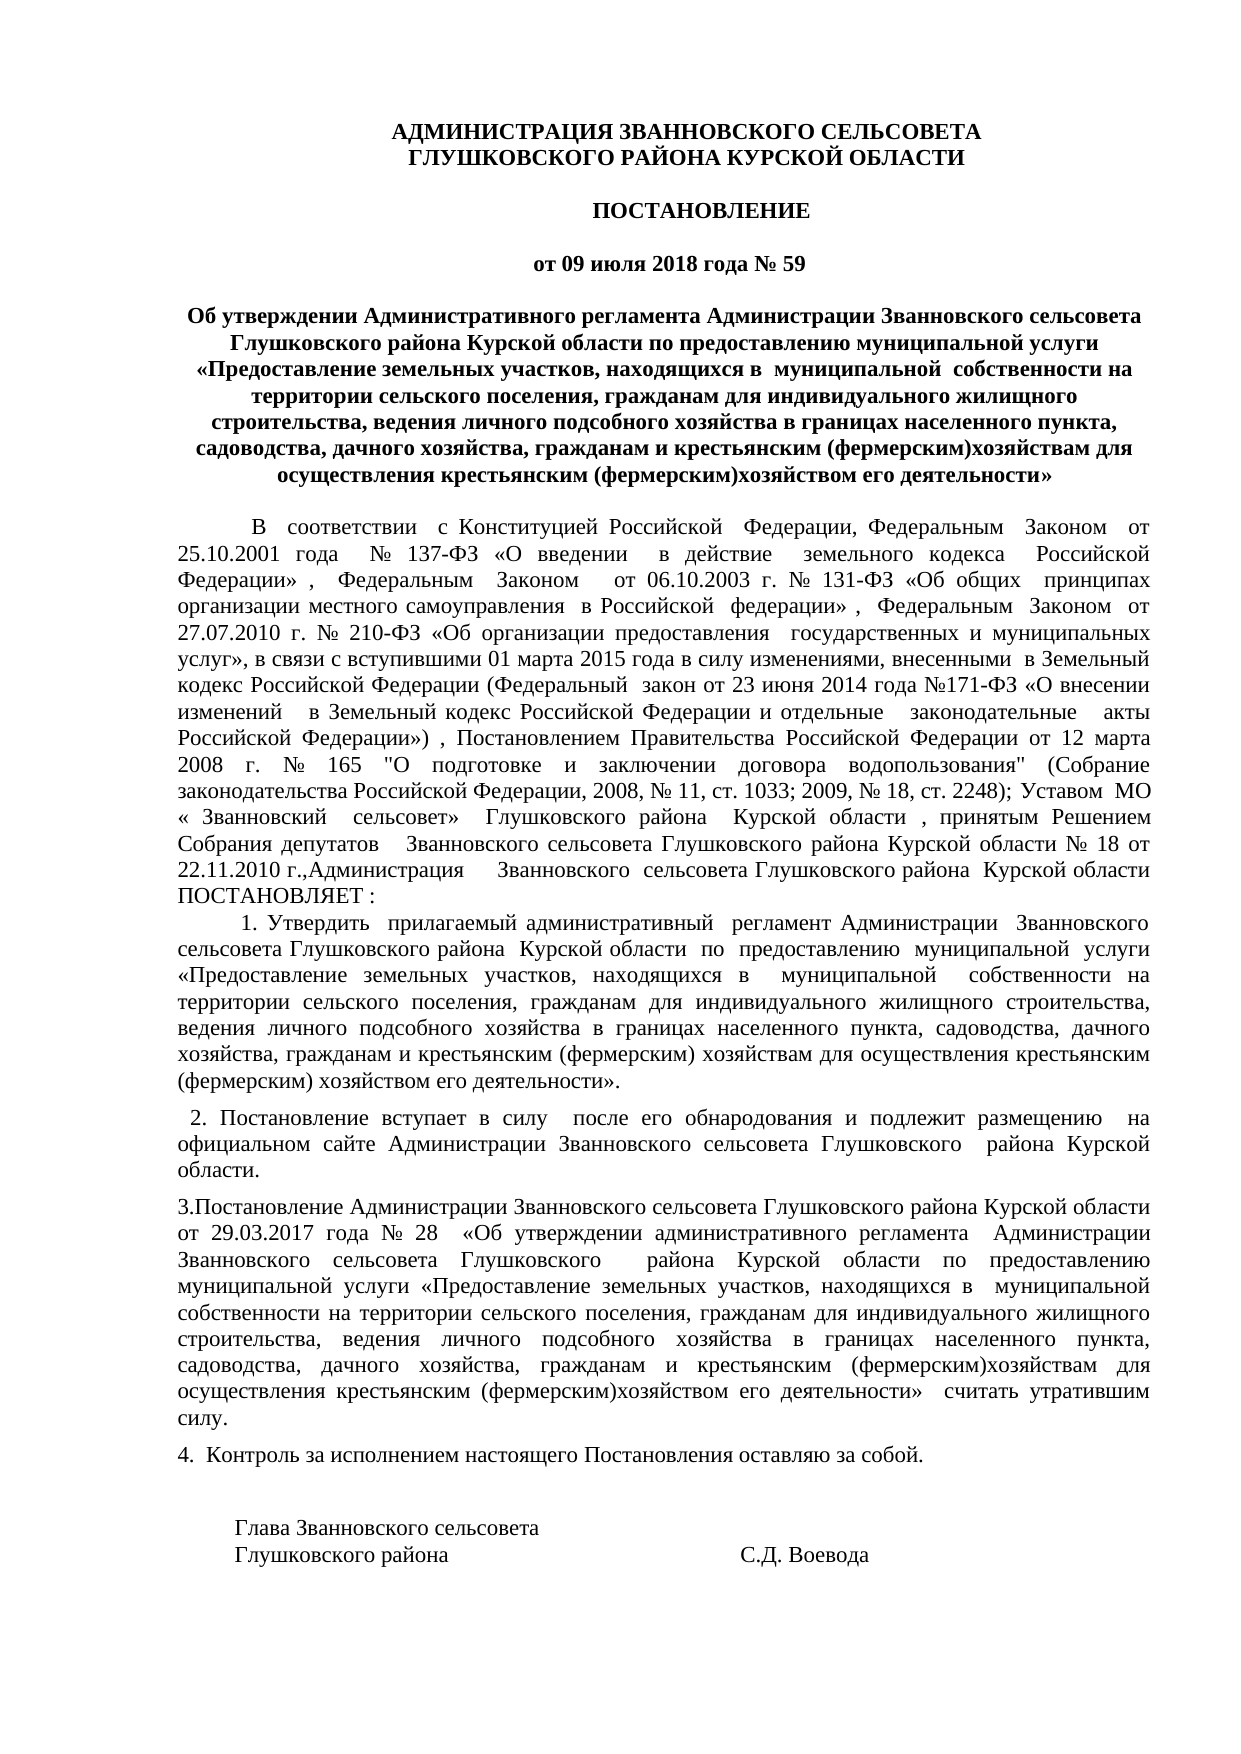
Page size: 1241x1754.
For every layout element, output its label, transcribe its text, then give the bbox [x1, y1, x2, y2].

text Глава Званновского сельсовета [177, 1514, 1152, 1541]
text 3.Постановление Администрации Званновского сельсовета Глушковского района Курской области от 29.03.2017 года № 28 «Об утверждении административного регламента Администрации Званновского сельсовета Глушковского района Курской области по предоставлению муниципальной услуги «Предоставление земельных участков, находящихся в муниципальной собственности на территории сельского поселения, гражданам для индивидуального жилищного строительства, ведения личного подсобного хозяйства в границах населенного пункта, садоводства, дачного хозяйства, гражданам и крестьянским (фермерским)хозяйствам для осуществления крестьянским (фермерским)хозяйством его деятельности» считать утратившим силу. [177, 1193, 1152, 1430]
text Об утверждении Административного регламента Администрации Званновского сельсовета Глушковского района Курской области по предоставлению муниципальной услуги «Предоставление земельных участков, находящихся в муниципальной собственности на территории сельского поселения, гражданам для индивидуального жилищного строительства, ведения личного подсобного хозяйства в границах населенного пункта, садоводства, дачного хозяйства, гражданам и крестьянским (фермерским)хозяйствам для осуществления крестьянским (фермерским)хозяйством его деятельности» [177, 303, 1152, 487]
text ПОСТАНОВЛЕНИЕ [177, 197, 1152, 223]
text АДМИНИСТРАЦИЯ ЗВАННОВСКОГО СЕЛЬСОВЕТА [177, 118, 1152, 144]
text ГЛУШКОВСКОГО РАЙОНА КУРСКОЙ ОБЛАСТИ [177, 144, 1152, 171]
text В соответствии с Конституцией Российской Федерации, Федеральным Законом от 25.10.2001 года № 137-ФЗ «О введении в действие земельного кодекса Российской Федерации» , Федеральным Законом от 06.10.2003 г. № 131-ФЗ «Об общих принципах организации местного самоуправления в Российской федерации» , Федеральным Законом от 27.07.2010 г. № 210-ФЗ «Об организации предоставления государственных и муниципальных услуг», в связи с вступившими 01 марта 2015 года в силу изменениями, внесенными в Земельный кодекс Российской Федерации (Федеральный закон от 23 июня 2014 года №171-ФЗ «О внесении изменений в Земельный кодекс Российской Федерации и отдельные законодательные акты Российской Федерации») , Постановлением Правительства Российской Федерации от 12 марта 2008 г. № 165 "О подготовке и заключении договора водопользования" (Собрание законодательства Российской Федерации, 2008, № 11, ст. 1033; 2009, № 18, ст. 2248); Уставом МО « Званновский сельсовет» Глушковского района Курской области , принятым Решением Собрания депутатов Званновского сельсовета Глушковского района Курской области № 18 от 22.11.2010 г.,Администрация Званновского сельсовета Глушковского района Курской области ПОСТАНОВЛЯЕТ : [177, 513, 1152, 909]
text Глушковского района С.Д. Воевода [177, 1541, 1152, 1567]
text 4. Контроль за исполнением настоящего Постановления оставляю за собой. [177, 1441, 1152, 1467]
text 1. Утвердить прилагаемый административный регламент Администрации Званновского сельсовета Глушковского района Курской области по предоставлению муниципальной услуги «Предоставление земельных участков, находящихся в муниципальной собственности на территории сельского поселения, гражданам для индивидуального жилищного строительства, ведения личного подсобного хозяйства в границах населенного пункта, садоводства, дачного хозяйства, гражданам и крестьянским (фермерским) хозяйствам для осуществления крестьянским (фермерским) хозяйством его деятельности». [177, 909, 1152, 1093]
text от 09 июля 2018 года № 59 [187, 250, 1152, 276]
text 2. Постановление вступает в силу после его обнародования и подлежит размещению на официальном сайте Администрации Званновского сельсовета Глушковского района Курской области. [177, 1104, 1152, 1183]
